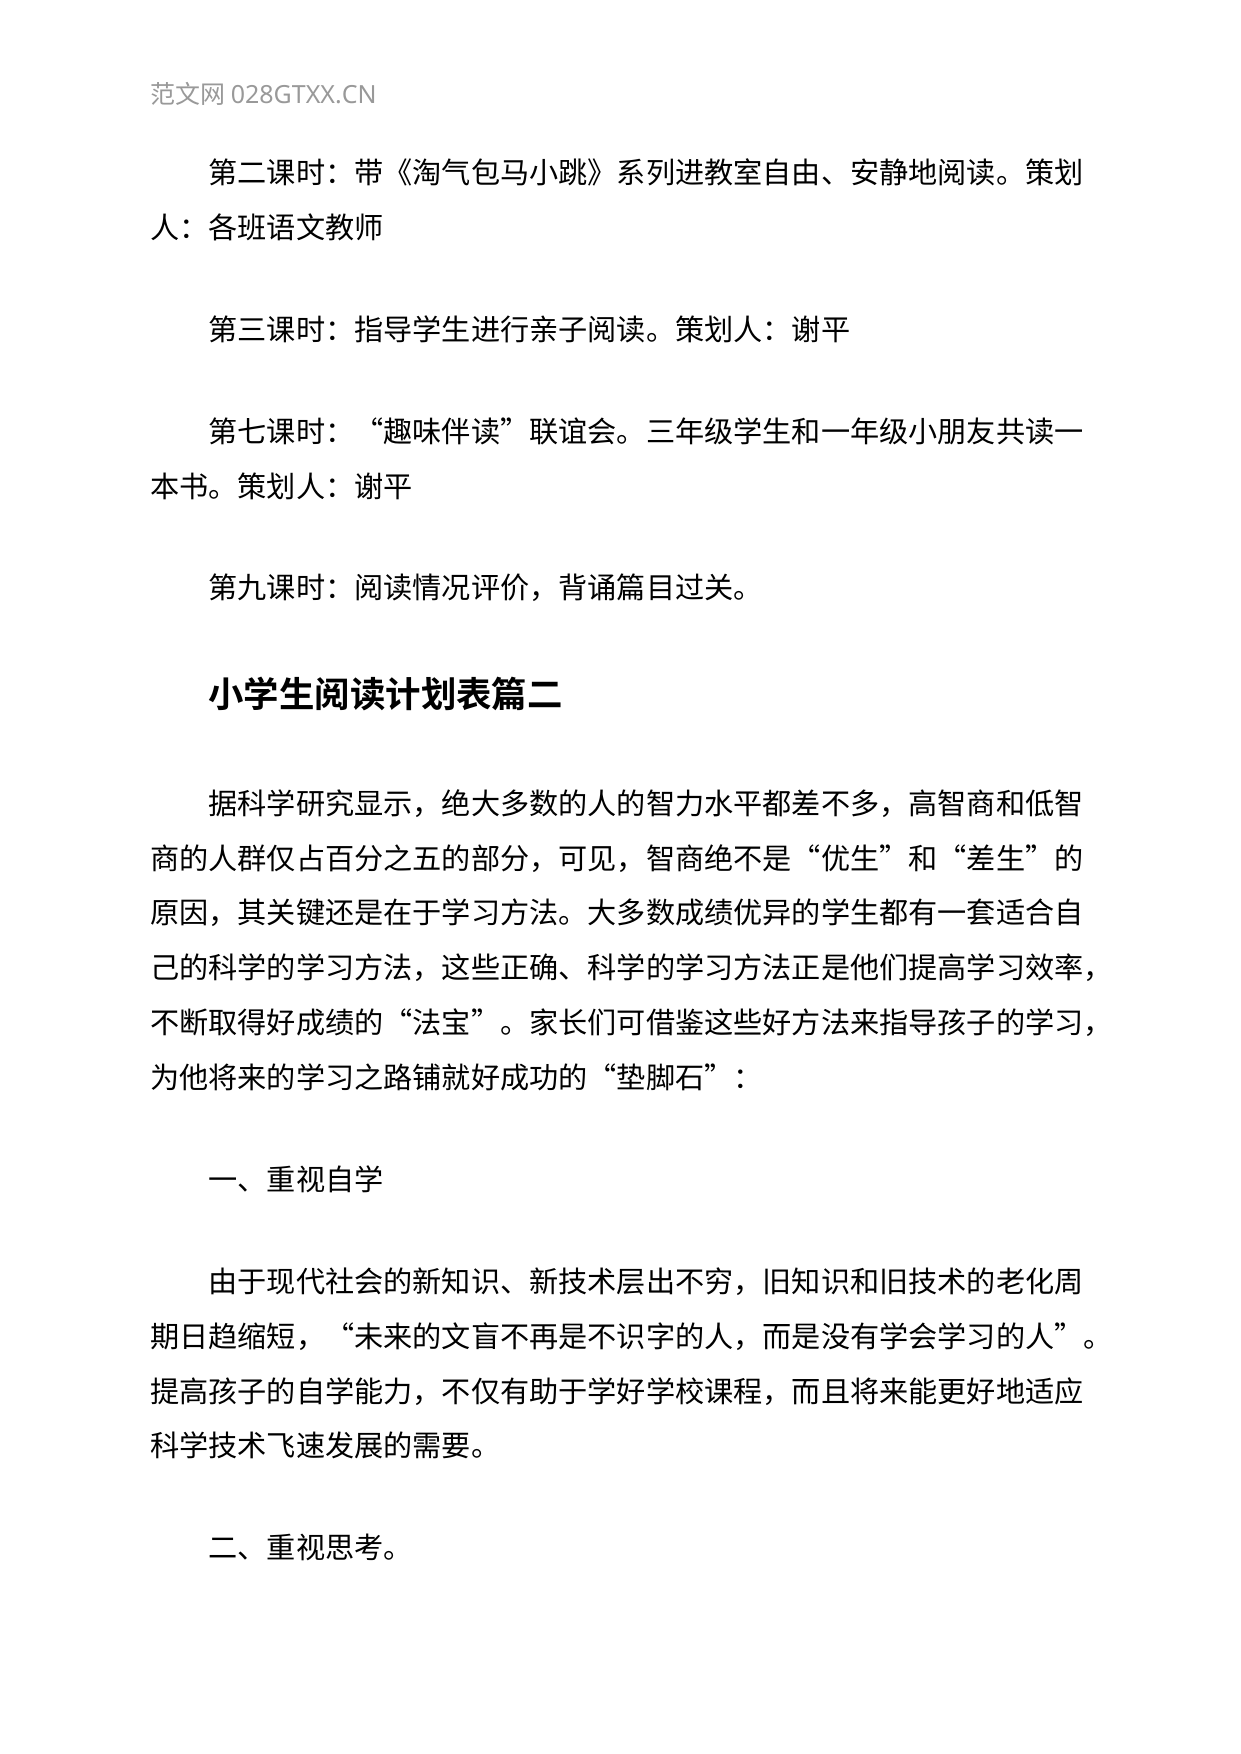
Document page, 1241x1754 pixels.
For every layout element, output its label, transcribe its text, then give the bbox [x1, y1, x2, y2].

text 第二课时：带《淘气包马小跳》系列进教室自由、安静地阅读。策划人：各班语文教师 [150, 150, 1090, 247]
text 第七课时：“趣味伴读”联谊会。三年级学生和一年级小朋友共读一本书。策划人：谢平 [150, 408, 1090, 506]
text 第九课时：阅读情况评价，背诵篇目过关。 [150, 565, 1090, 607]
text 一、重视自学 [150, 1157, 1090, 1199]
text 二、重视思考。 [150, 1525, 1090, 1567]
text 第三课时：指导学生进行亲子阅读。策划人：谢平 [150, 307, 1090, 349]
text 小学生阅读计划表篇二 [150, 667, 1090, 718]
text 据科学研究显示，绝大多数的人的智力水平都差不多，高智商和低智商的人群仅占百分之五的部分，可见，智商绝不是“优生”和“差生”的原因，其关键还是在于学习方法。大多数成绩优异的学生都有一套适合自己的科学的学习方法，这些正确、科学的学习方法正是他们提高学习效率，不断取得好成绩的“法宝”。家长们可借鉴这些好方法来指导孩子的学习，为他将来的学习之路铺就好成功的“垫脚石”： [150, 780, 1090, 1097]
text 由于现代社会的新知识、新技术层出不穷，旧知识和旧技术的老化周期日趋缩短，“未来的文盲不再是不识字的人，而是没有学会学习的人”。提高孩子的自学能力，不仅有助于学好学校课程，而且将来能更好地适应科学技术飞速发展的需要。 [150, 1258, 1090, 1465]
